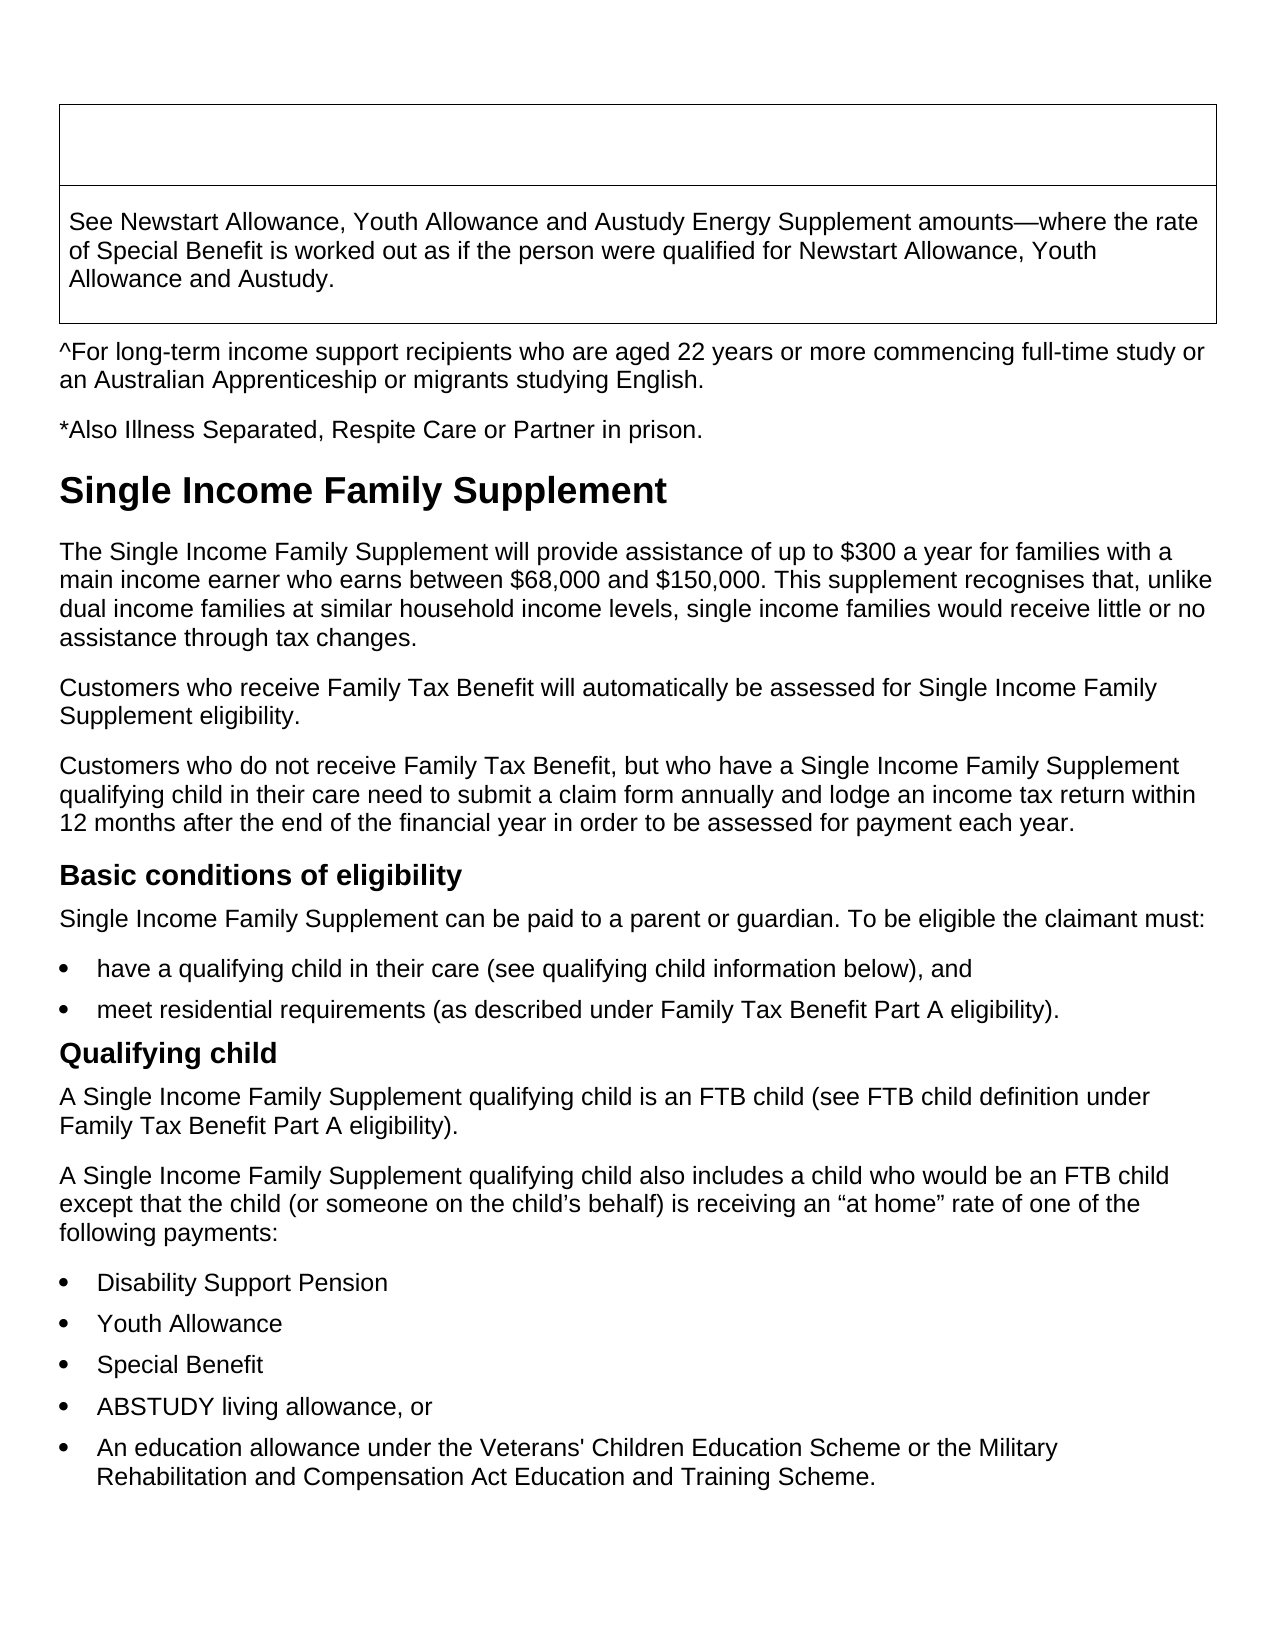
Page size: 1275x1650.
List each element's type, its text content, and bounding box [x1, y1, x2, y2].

list ABSTUDY living allowance, or [59, 1392, 1216, 1421]
text A Single Income Family Supplement qualifying child also includes a child who would be an FTB child except that the child (or someone on the child’s behalf) is receiving an “at home” rate of one of the following payments: [59, 1161, 1216, 1247]
subtitle Basic conditions of eligibility [59, 858, 1216, 891]
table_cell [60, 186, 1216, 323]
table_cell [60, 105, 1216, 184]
text *Also Illness Separated, Respite Care or Partner in prison. [59, 415, 1216, 443]
list Special Benefit [59, 1350, 1216, 1379]
text A Single Income Family Supplement qualifying child is an FTB child (see FTB child definition under Family Tax Benefit Part A eligibility). [59, 1082, 1216, 1140]
list meet residential requirements (as described under Family Tax Benefit Part A eligibility). [59, 995, 1216, 1024]
text Single Income Family Supplement can be paid to a parent or guardian. To be eligible the claimant must: [59, 904, 1216, 933]
subtitle Single Income Family Supplement [59, 468, 1216, 512]
text ^For long-term income support recipients who are aged 22 years or more commencing full-time study or an Australian Apprenticeship or migrants studying English. [59, 336, 1216, 394]
list Disability Support Pension [59, 1268, 1216, 1297]
text Customers who do not receive Family Tax Benefit, but who have a Single Income Family Supplement qualifying child in their care need to submit a claim form annually and lodge an income tax return within 12 months after the end of the financial year in order to be assessed for payment each year. [59, 751, 1216, 837]
text The Single Income Family Supplement will provide assistance of up to $300 a year for families with a main income earner who earns between $68,000 and $150,000. This supplement recognises that, unlike dual income families at similar household income levels, single income families would receive little or no assistance through tax changes. [59, 537, 1216, 652]
list Youth Allowance [59, 1309, 1216, 1338]
subtitle Qualifying child [59, 1036, 1216, 1070]
list have a qualifying child in their care (see qualifying child information below), and [59, 953, 1216, 982]
text Customers who receive Family Tax Benefit will automatically be assessed for Single Income Family Supplement eligibility. [59, 672, 1216, 730]
list An education allowance under the Veterans' Children Education Scheme or the Military Rehabilitation and Compensation Act Education and Training Scheme. [59, 1433, 1216, 1491]
